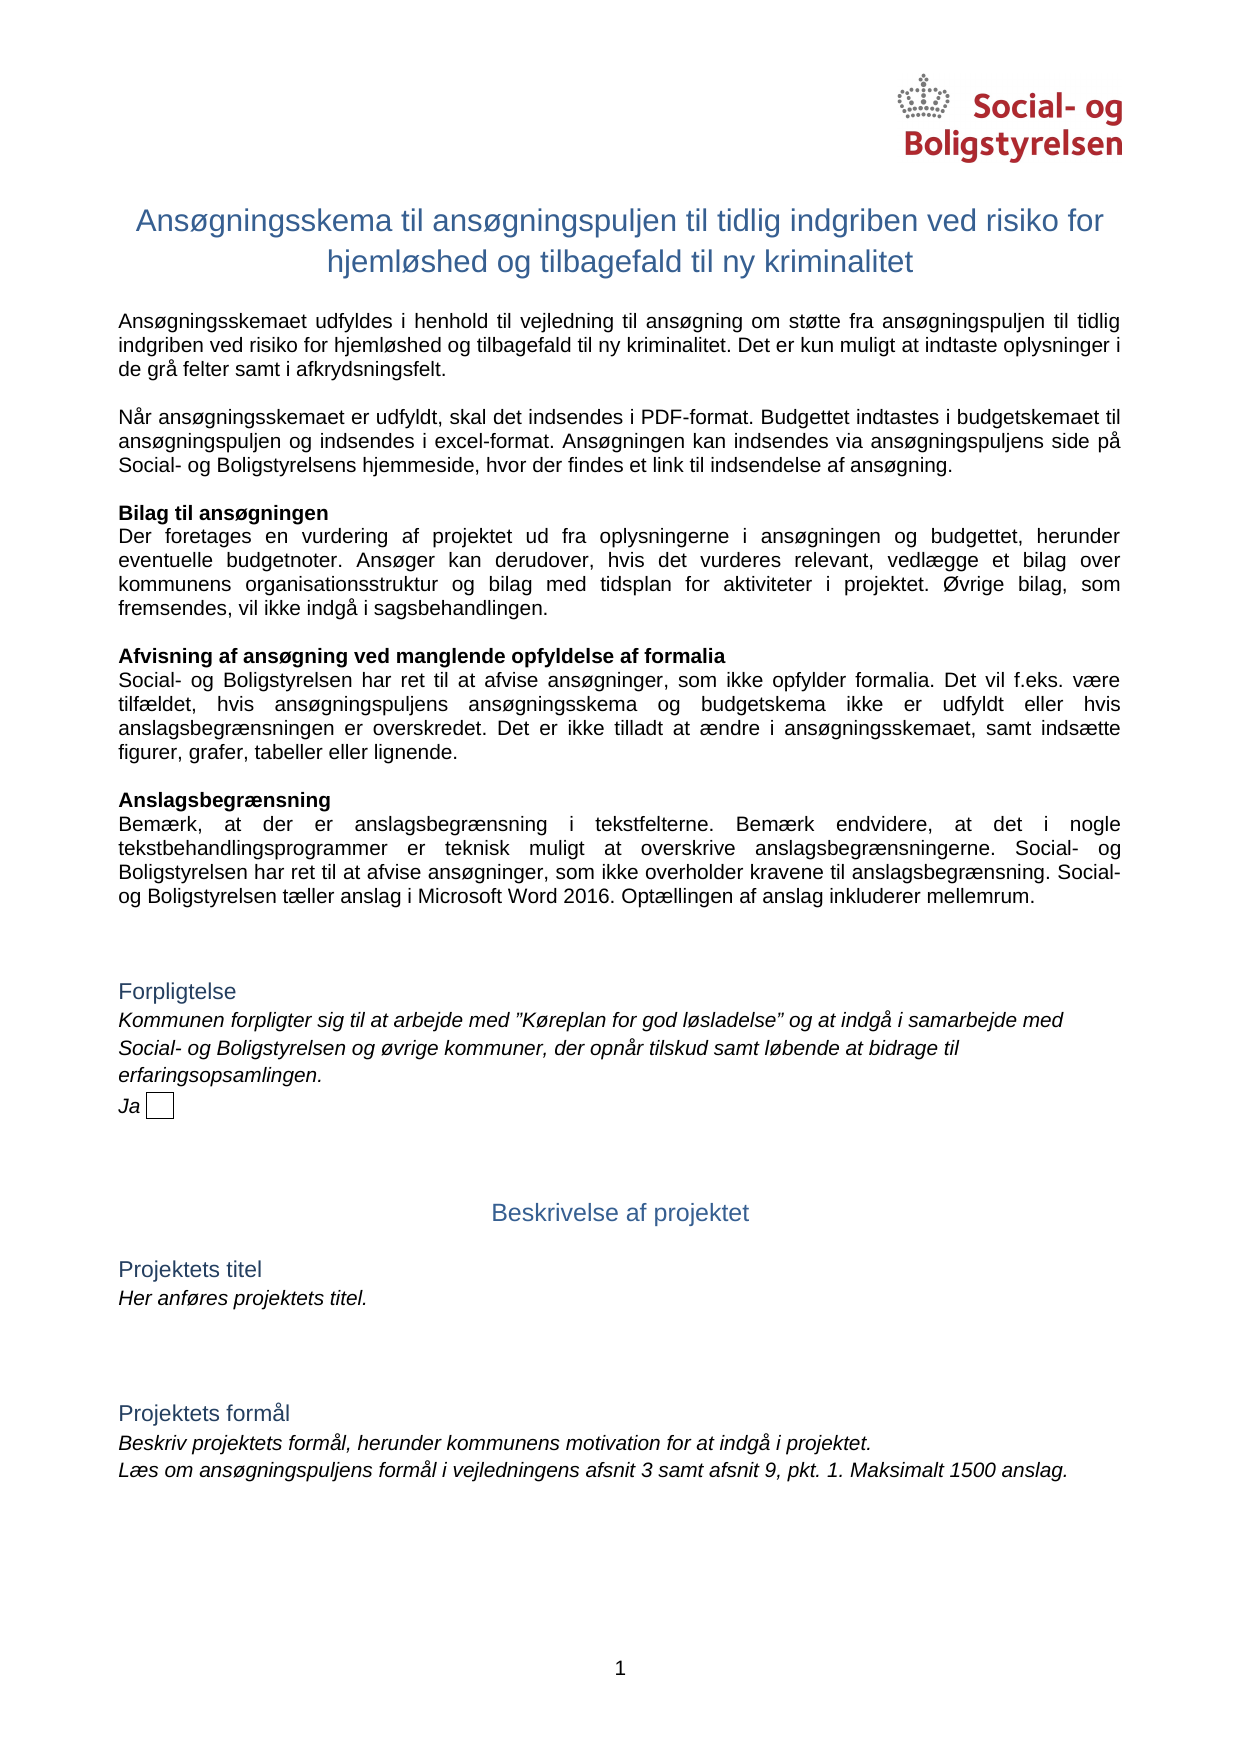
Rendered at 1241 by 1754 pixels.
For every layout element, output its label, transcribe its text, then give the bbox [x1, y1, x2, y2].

text Der foretages en vurdering af projektet ud fra oplysningerne i ansøgningen og budgettet, herunder eventuelle budgetnoter. Ansøger kan derudover, hvis det vurderes relevant, vedlægge et bilag over kommunens organisationsstruktur og bilag med tidsplan for aktiviteter i projektet. Øvrige bilag, som fremsendes, vil ikke indgå i sagsbehandlingen. [118, 524, 1122, 620]
text Afvisning af ansøgning ved manglende opfyldelse af formalia [118, 644, 1122, 668]
text Anslagsbegrænsning [118, 788, 1122, 812]
text Læs om ansøgningspuljens formål i vejledningens afsnit 3 samt afsnit 9, pkt. 1. Maksimalt 1500 anslag. [118, 1458, 1122, 1482]
text Ansøgningsskemaet udfyldes i henhold til vejledning til ansøgning om støtte fra ansøgningspuljen til tidlig indgriben ved risiko for hjemløshed og tilbagefald til ny kriminalitet. Det er kun muligt at indtaste oplysninger i de grå felter samt i afkrydsningsfelt. [118, 309, 1122, 381]
subtitle Projektets formål [118, 1400, 1122, 1427]
text Beskriv projektets formål, herunder kommunens motivation for at indgå i projektet. [118, 1430, 1122, 1454]
text Bilag til ansøgningen [118, 500, 1122, 524]
subtitle Ansøgningsskema til ansøgningspuljen til tidlig indgriben ved risiko for hjemløshed og tilbagefald til ny kriminalitet [118, 202, 1122, 279]
subtitle Forpligtelse [118, 978, 1122, 1004]
picture [897, 73, 1123, 163]
text Her anføres projektets titel. [118, 1286, 1122, 1310]
text Social- og Boligstyrelsen har ret til at afvise ansøgninger, som ikke opfylder formalia. Det vil f.eks. være tilfældet, hvis ansøgningspuljens ansøgningsskema og budgetskema ikke er udfyldt eller hvis anslagsbegrænsningen er overskredet. Det er ikke tilladt at ændre i ansøgningsskemaet, samt indsætte figurer, grafer, tabeller eller lignende. [118, 668, 1122, 764]
text Bemærk, at der er anslagsbegrænsning i tekstfelterne. Bemærk endvidere, at det i nogle tekstbehandlingsprogrammer er teknisk muligt at overskrive anslagsbegrænsningerne. Social- og Boligstyrelsen har ret til at afvise ansøgninger, som ikke overholder kravene til anslagsbegrænsning. Social- og Boligstyrelsen tæller anslag i Microsoft Word 2016. Optællingen af anslag inkluderer mellemrum. [118, 812, 1122, 908]
subtitle Projektets titel [118, 1256, 1122, 1282]
text Når ansøgningsskemaet er udfyldt, skal det indsendes i PDF-format. Budgettet indtastes i budgetskemaet til ansøgningspuljen og indsendes i excel-format. Ansøgningen kan indsendes via ansøgningspuljens side på Social- og Boligstyrelsens hjemmeside, hvor der findes et link til indsendelse af ansøgning. [118, 404, 1122, 476]
subtitle Beskrivelse af projektet [118, 1198, 1122, 1227]
text Kommunen forpligter sig til at arbejde med ”Køreplan for god løsladelse” og at indgå i samarbejde med Social- og Boligstyrelsen og øvrige kommuner, der opnår tilskud samt løbende at bidrage til erfaringsopsamlingen. [118, 1008, 1122, 1087]
text Ja [118, 1091, 1122, 1119]
